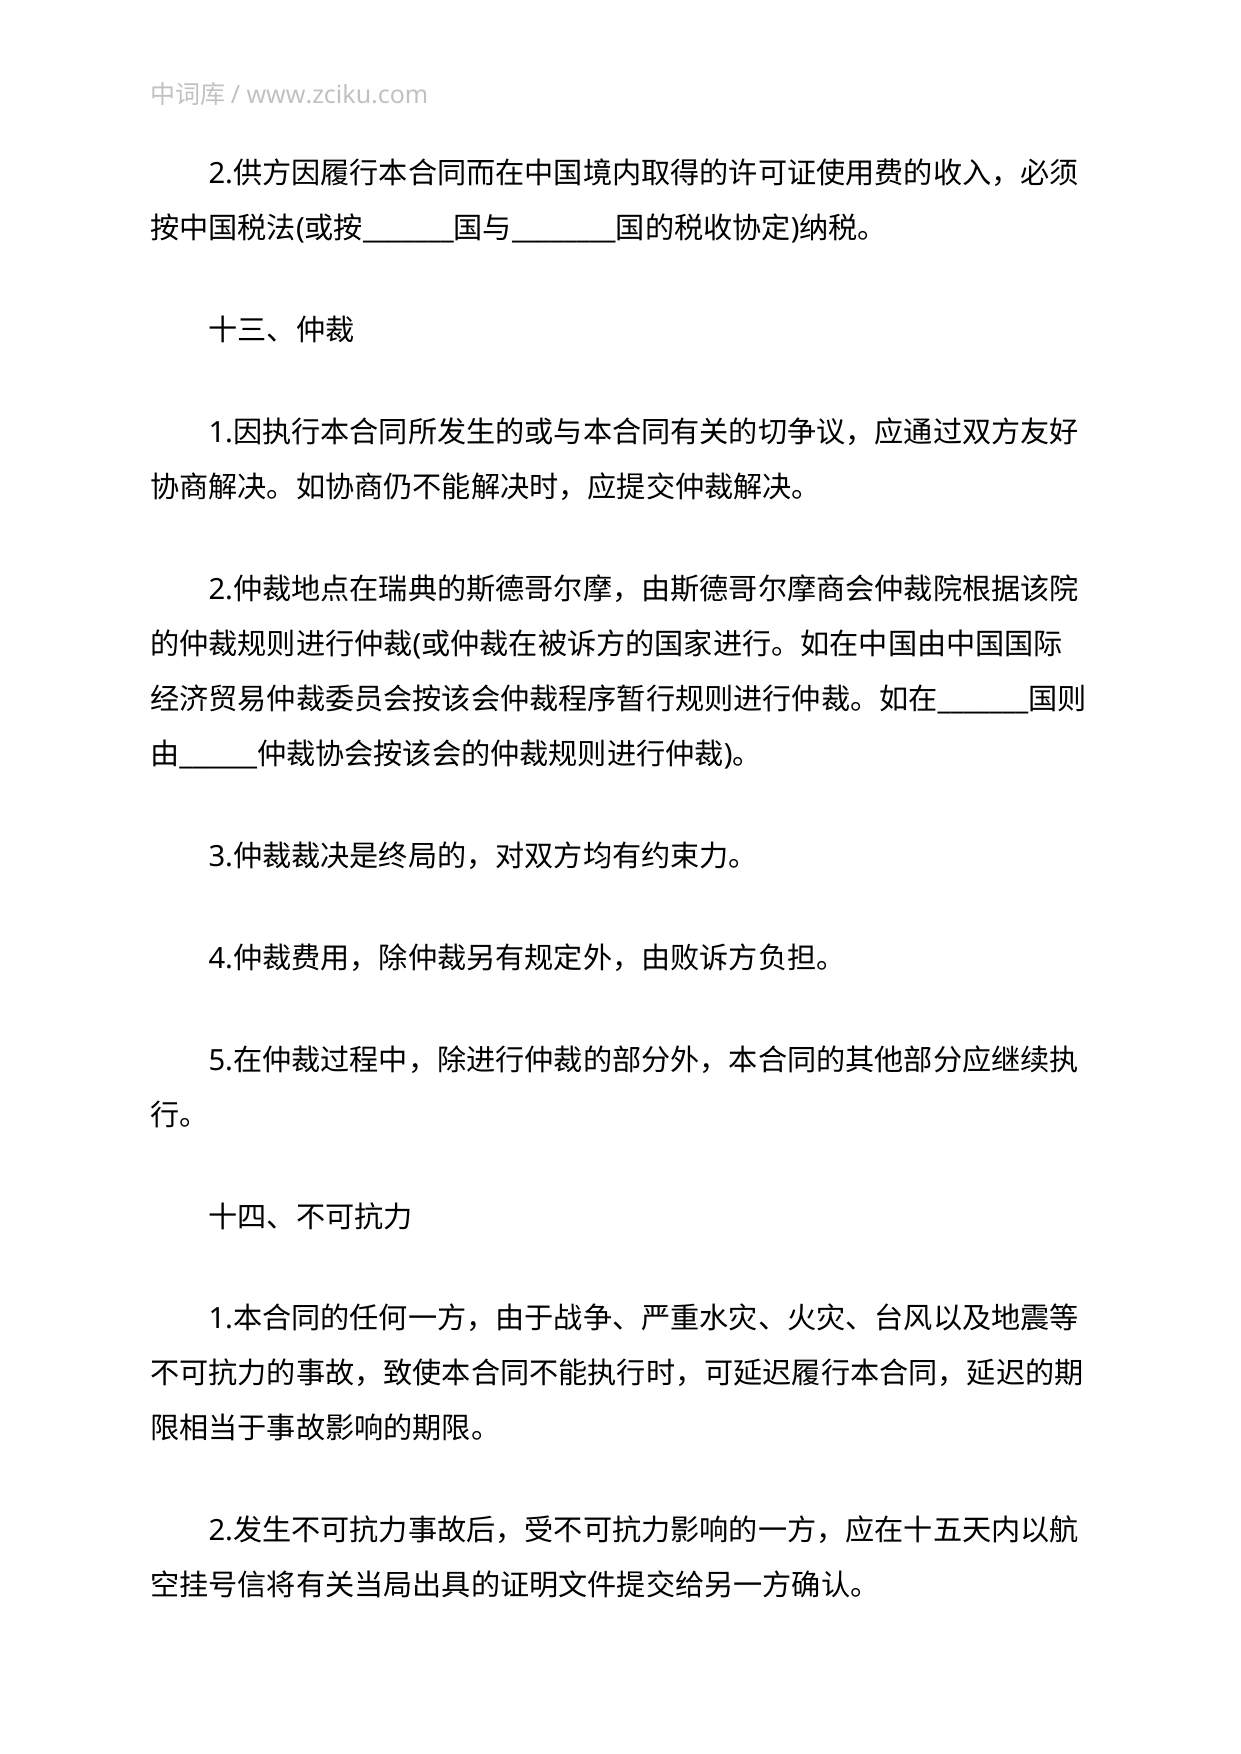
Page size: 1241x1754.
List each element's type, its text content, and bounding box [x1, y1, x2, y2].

text 2.仲裁地点在瑞典的斯德哥尔摩，由斯德哥尔摩商会仲裁院根据该院的仲裁规则进行仲裁(或仲裁在被诉方的国家进行。如在中国由中国国际经济贸易仲裁委员会按该会仲裁程序暂行规则进行仲裁。如在_______国则由______仲裁协会按该会的仲裁规则进行仲裁)。 [150, 566, 1090, 773]
text 1.因执行本合同所发生的或与本合同有关的切争议，应通过双方友好协商解决。如协商仍不能解决时，应提交仲裁解决。 [150, 409, 1090, 506]
text 十四、不可抗力 [150, 1193, 1090, 1236]
text 2.发生不可抗力事故后，受不可抗力影响的一方，应在十五天内以航空挂号信将有关当局出具的证明文件提交给另一方确认。 [150, 1507, 1090, 1604]
text 3.仲裁裁决是终局的，对双方均有约束力。 [150, 832, 1090, 875]
text 5.在仲裁过程中，除进行仲裁的部分外，本合同的其他部分应继续执行。 [150, 1036, 1090, 1134]
text 十三、仲裁 [150, 307, 1090, 349]
text 2.供方因履行本合同而在中国境内取得的许可证使用费的收入，必须按中国税法(或按_______国与________国的税收协定)纳税。 [150, 150, 1090, 247]
text 4.仲裁费用，除仲裁另有规定外，由败诉方负担。 [150, 934, 1090, 977]
text 1.本合同的任何一方，由于战争、严重水灾、火灾、台风以及地震等不可抗力的事故，致使本合同不能执行时，可延迟履行本合同，延迟的期限相当于事故影响的期限。 [150, 1295, 1090, 1447]
